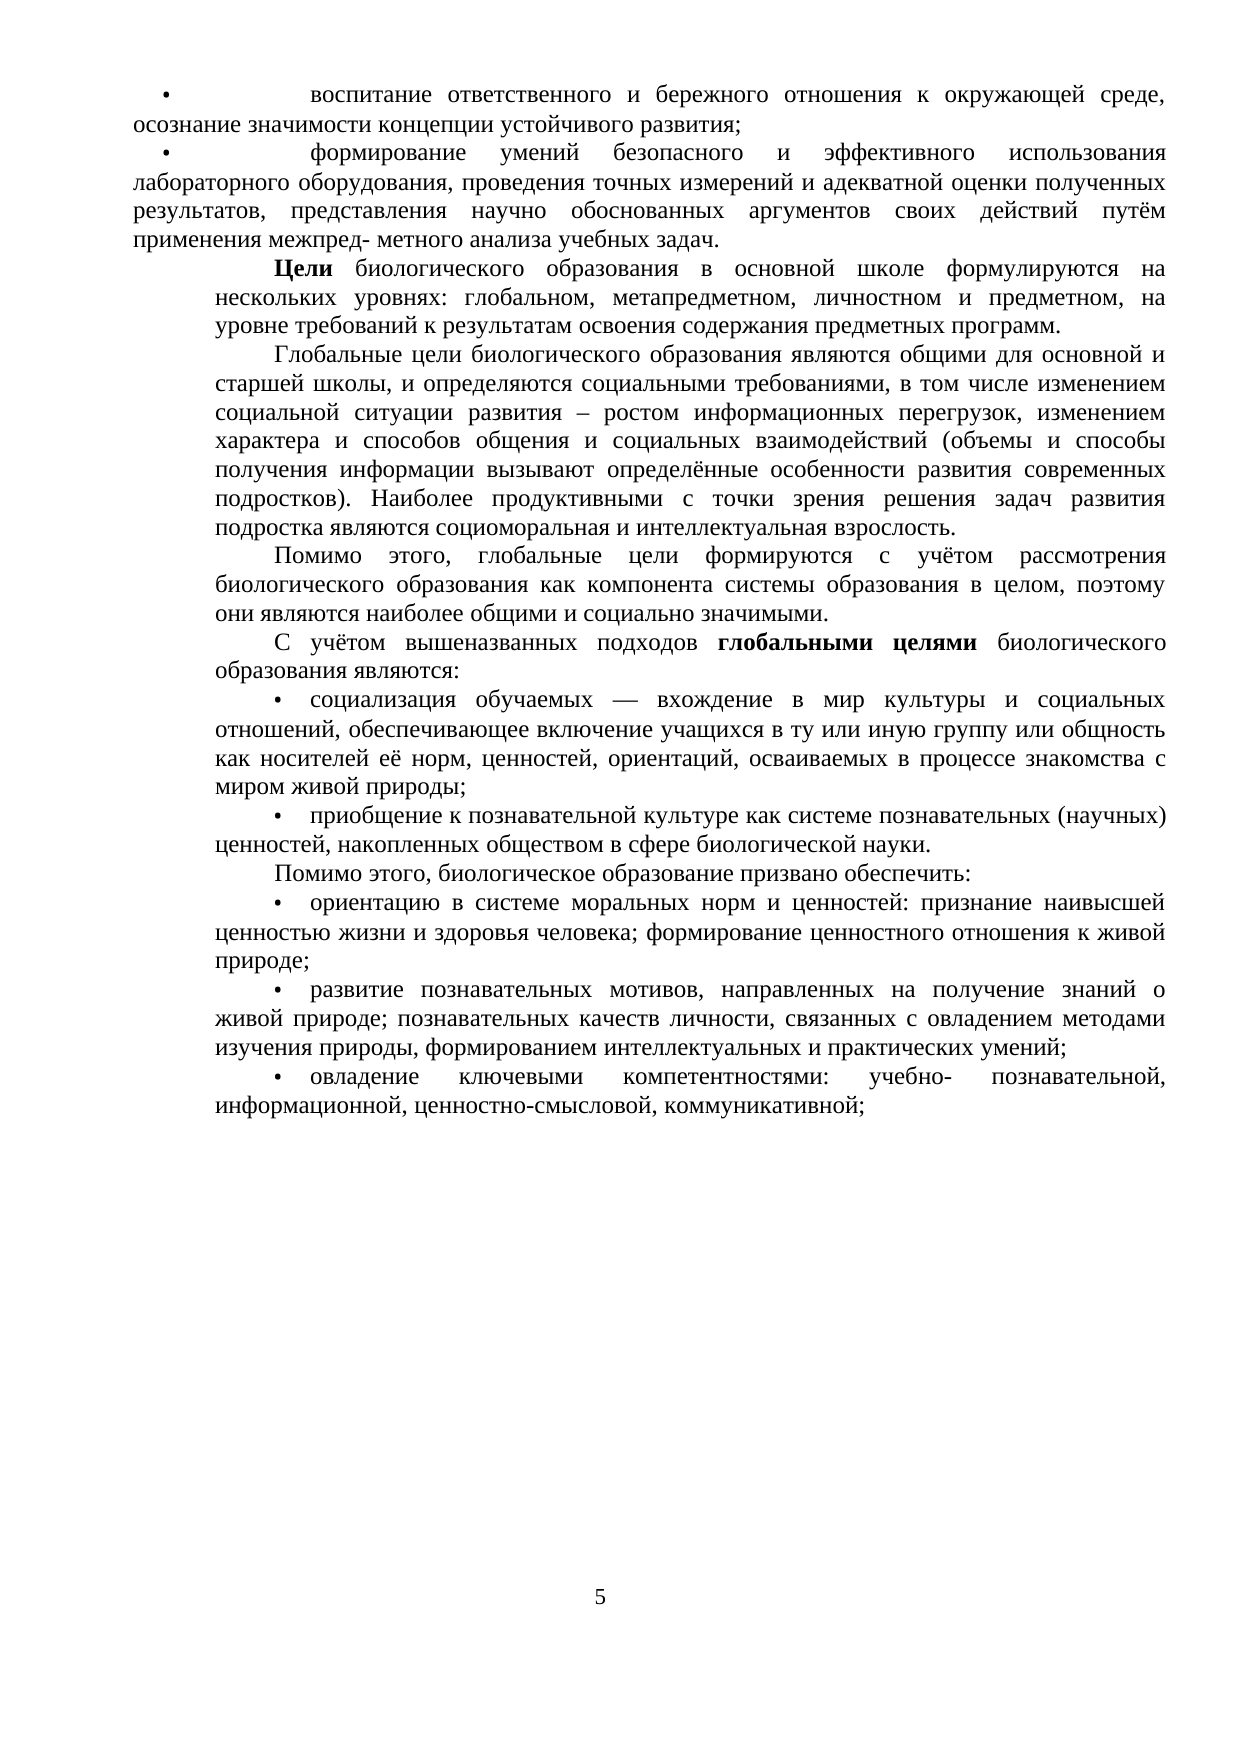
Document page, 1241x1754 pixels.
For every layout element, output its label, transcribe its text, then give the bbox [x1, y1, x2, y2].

list формирование умений безопасного и эффективного использования лабораторного оборудования, проведения точных измерений и адекватной оценки полученных результатов, представления научно обоснованных аргументов своих действий путём применения межпред- метного анализа учебных задач. [133, 137, 1166, 253]
text Цели биологического образования в основной школе формулируются на нескольких уровнях: глобальном, метапредметном, личностном и предметном, на уровне требований к результатам освоения содержания предметных программ. [215, 253, 1166, 339]
text Помимо этого, биологическое образование призвано обеспечить: [274, 858, 1196, 887]
list ориентацию в системе моральных норм и ценностей: признание наивысшей ценностью жизни и здоровья человека; формирование ценностного отношения к живой природе; [215, 887, 1166, 974]
text Помимо этого, глобальные цели формируются с учётом рассмотрения биологического образования как компонента системы образования в целом, поэтому они являются наиболее общими и социально значимыми. [215, 541, 1166, 627]
list овладение ключевыми компетентностями: учебно- познавательной, информационной, ценностно-смысловой, коммуникативной; [215, 1061, 1167, 1119]
list воспитание ответственного и бережного отношения к окружающей среде, осознание значимости концепции устойчивого развития; [133, 79, 1166, 137]
text Глобальные цели биологического образования являются общими для основной и старшей школы, и определяются социальными требованиями, в том числе изменением социальной ситуации развития – ростом информационных перегрузок, изменением характера и способов общения и социальных взаимодействий (объемы и способы получения информации вызывают определённые особенности развития современных подростков). Наиболее продуктивными с точки зрения решения задач развития подростка являются социоморальная и интеллектуальная взрослость. [215, 339, 1166, 541]
text С учётом вышеназванных подходов глобальными целями биологического образования являются: [215, 627, 1166, 684]
list социализация обучаемых — вхождение в мир культуры и социальных отношений, обеспечивающее включение учащихся в ту или иную группу или общность как носителей её норм, ценностей, ориентаций, осваиваемых в процессе знакомства с миром живой природы; [215, 684, 1167, 800]
list приобщение к познавательной культуре как системе познавательных (научных) ценностей, накопленных обществом в сфере биологической науки. [215, 800, 1167, 858]
list развитие познавательных мотивов, направленных на получение знаний о живой природе; познавательных качеств личности, связанных с овладением методами изучения природы, формированием интеллектуальных и практических умений; [215, 974, 1166, 1061]
